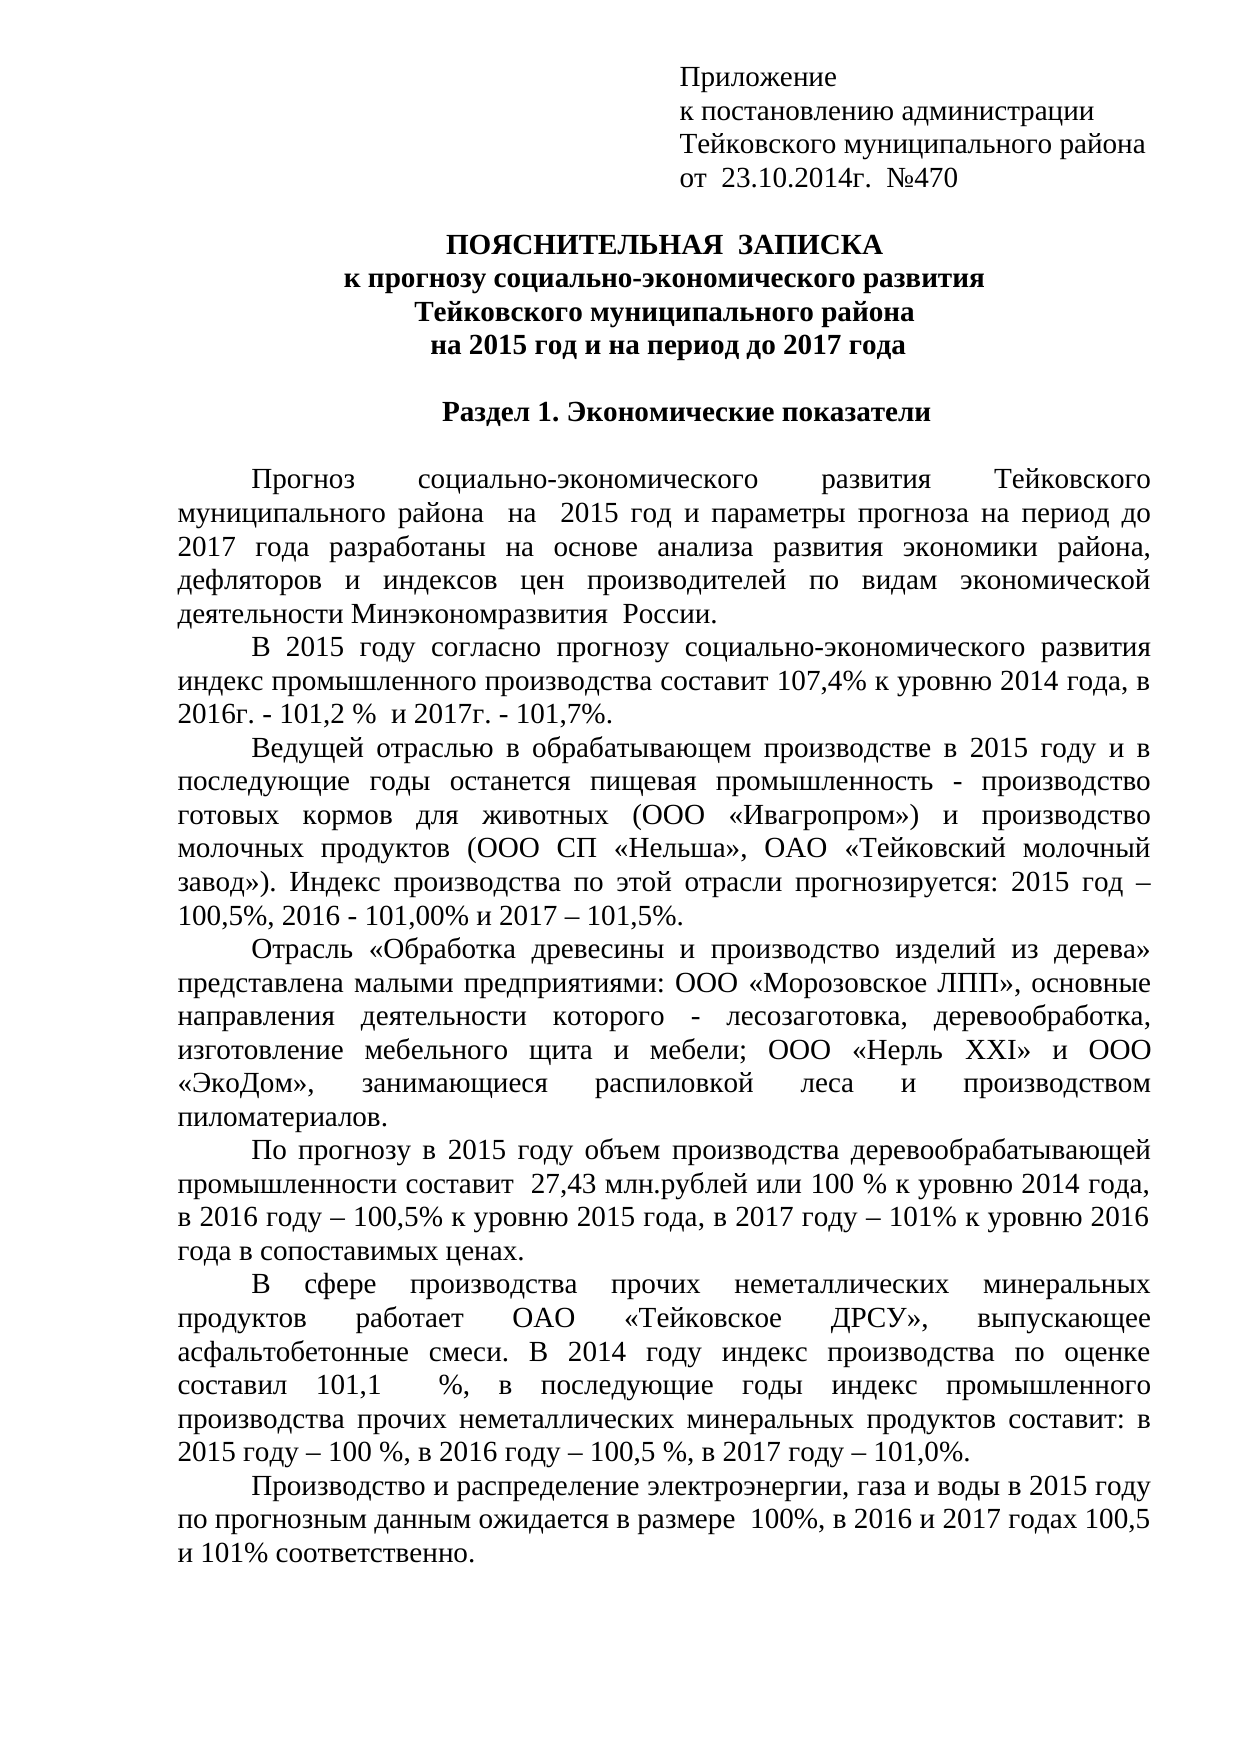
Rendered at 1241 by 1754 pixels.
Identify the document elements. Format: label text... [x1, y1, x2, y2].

text Раздел 1. Экономические показатели [266, 394, 1107, 428]
text Отрасль «Обработка древесины и производство изделий из дерева» представлена малыми предприятиями: ООО «Морозовское ЛПП», основные направления деятельности которого - лесозаготовка, деревообработка, изготовление мебельного щита и мебели; ООО «Нерль XXI» и ООО «ЭкоДом», занимающиеся распиловкой леса и производством пиломатериалов. [177, 931, 1152, 1132]
text В 2015 году согласно прогнозу социально-экономического развития индекс промышленного производства составит 107,4% к уровню 2014 года, в 2016г. - 101,2 % и 2017г. - 101,7%. [177, 629, 1152, 730]
text ПОЯСНИТЕЛЬНАЯ ЗАПИСКА [177, 227, 1152, 260]
text Тейковского муниципального района [177, 294, 1152, 327]
text Тейковского муниципального района [177, 126, 1152, 160]
text Приложение [177, 59, 1152, 93]
text к прогнозу социально-экономического развития [177, 260, 1152, 294]
text По прогнозу в 2015 году объем производства деревообрабатывающей промышленности составит 27,43 млн.рублей или 100 % к уровню 2014 года, в 2016 году – 100,5% к уровню 2015 года, в 2017 году – 101% к уровню 2016 года в сопоставимых ценах. [177, 1132, 1152, 1267]
text Прогноз социально-экономического развития Тейковского муниципального района на 2015 год и параметры прогноза на период до 2017 года разработаны на основе анализа развития экономики района, дефляторов и индексов цен производителей по видам экономической деятельности Минэкономразвития России. [177, 462, 1152, 629]
text от 23.10.2014г. №470 [177, 160, 1152, 193]
text Ведущей отраслью в обрабатывающем производстве в 2015 году и в последующие годы останется пищевая промышленность - производство готовых кормов для животных (ООО «Ивагропром») и производство молочных продуктов (ООО СП «Нельша», ОАО «Тейковский молочный завод»). Индекс производства по этой отрасли прогнозируется: 2015 год –100,5%, 2016 - 101,00% и 2017 – 101,5%. [177, 730, 1152, 931]
text к постановлению администрации [177, 93, 1152, 126]
text Производство и распределение электроэнергии, газа и воды в 2015 году по прогнозным данным ожидается в размере 100%, в 2016 и 2017 годах 100,5 и 101% соответственно. [177, 1468, 1152, 1568]
text В сфере производства прочих неметаллических минеральных продуктов работает ОАО «Тейковское ДРСУ», выпускающее асфальтобетонные смеси. В 2014 году индекс производства по оценке составил 101,1 %, в последующие годы индекс промышленного производства прочих неметаллических минеральных продуктов составит: в 2015 году – 100 %, в 2016 году – 100,5 %, в 2017 году – 101,0%. [177, 1267, 1152, 1468]
text на 2015 год и на период до 2017 года [177, 327, 1152, 361]
